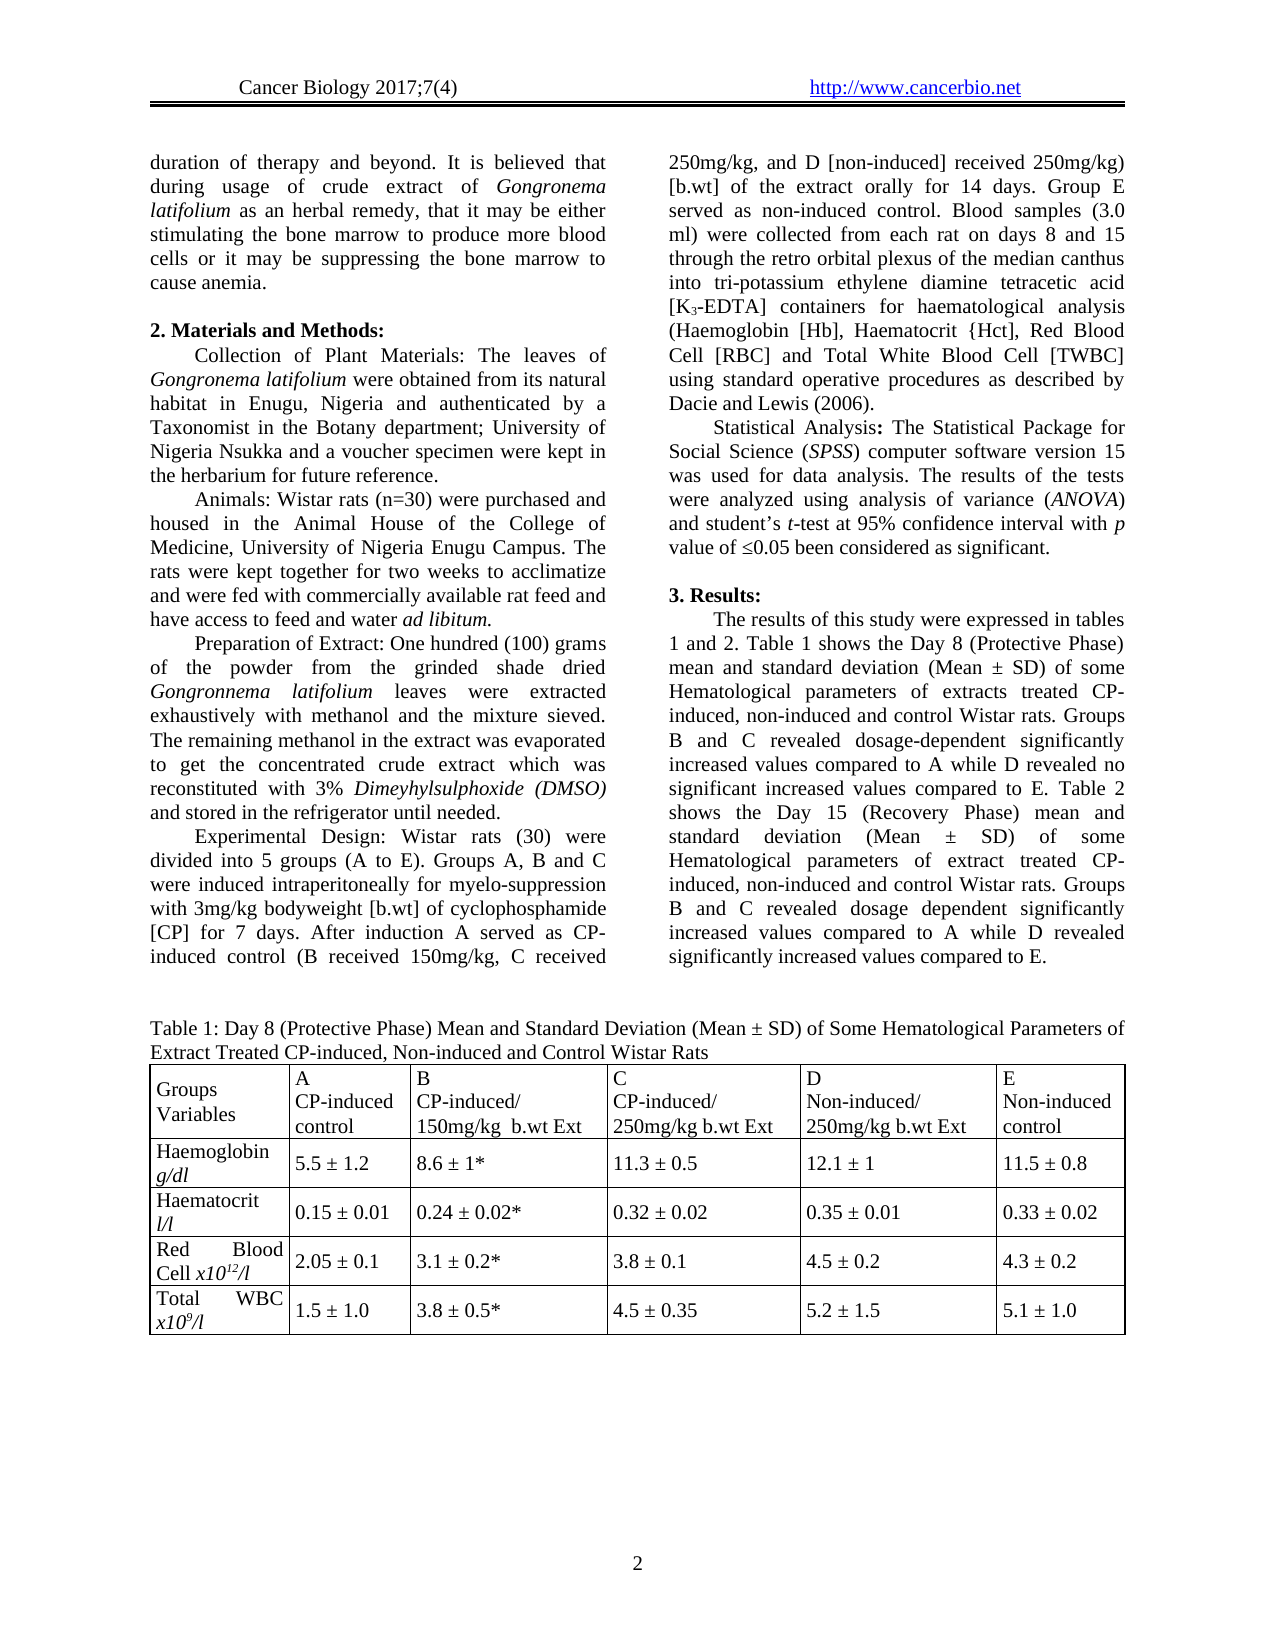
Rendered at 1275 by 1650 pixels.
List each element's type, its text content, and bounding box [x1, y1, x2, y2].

table_cell 11.3 ± 0.5 [608, 1139, 800, 1187]
table_cell 5.2 ± 1.5 [801, 1286, 996, 1334]
text Experimental Design: Wistar rats (30) were divided into 5 groups (A to E). Groups A, B and C were induced intraperitoneally for myelo-suppression with 3mg/kg bodyweight [b.wt] of cyclophosphamide [CP] for 7 days. After induction A served as CP-induced control (B received 150mg/kg, C received 250mg/kg, and D [non-induced] received 250mg/kg) [b.wt] of the extract orally for 14 days. Group E served as non-induced control. Blood samples (3.0 ml) were collected from each rat on days 8 and 15 through the retro orbital plexus of the median canthus into tri-potassium ethylene diamine tetracetic acid [K3-EDTA] containers for haematological analysis (Haemoglobin [Hb], Haematocrit {Hct], Red Blood Cell [RBC] and Total White Blood Cell [TWBC] using standard operative procedures as described by Dacie and Lewis (2006). [669, 150, 1125, 415]
table_cell Haematocrit l/l [151, 1188, 289, 1236]
table_cell 2.05 ± 0.1 [290, 1237, 410, 1285]
table_cell 12.1 ± 1 [801, 1139, 996, 1187]
table_cell Red Blood Cell x1012/l [151, 1237, 289, 1285]
table_cell 3.8 ± 0.1 [608, 1237, 800, 1285]
text Table 1: Day 8 (Protective Phase) Mean and Standard Deviation (Mean ± SD) of Some Hematological Parameters of Extract Treated CP-induced, Non-induced and Control Wistar Rats [150, 1016, 1125, 1064]
text 2. Materials and Methods: [150, 318, 606, 342]
table_cell 0.15 ± 0.01 [290, 1188, 410, 1236]
table_header Groups Variables [151, 1065, 289, 1138]
table_header C CP-induced/ 250mg/kg b.wt Ext [608, 1065, 800, 1138]
table_cell 8.6 ± 1* [411, 1139, 607, 1187]
table_cell 3.8 ± 0.5* [411, 1286, 607, 1334]
text Collection of Plant Materials: The leaves of Gongronema latifolium were obtained from its natural habitat in Enugu, Nigeria and authenticated by a Taxonomist in the Botany department; University of Nigeria Nsukka and a voucher specimen were kept in the herbarium for future reference. [150, 342, 606, 487]
text Animals: Wistar rats (n=30) were purchased and housed in the Animal House of the College of Medicine, University of Nigeria Enugu Campus. The rats were kept together for two weeks to acclimatize and were fed with commercially available rat feed and have access to feed and water ad libitum. [150, 487, 606, 631]
text 3. Results: [669, 583, 1125, 607]
table_cell 5.1 ± 1.0 [997, 1286, 1124, 1334]
table_cell 4.3 ± 0.2 [997, 1237, 1124, 1285]
table_cell 0.33 ± 0.02 [997, 1188, 1124, 1236]
table_cell 1.5 ± 1.0 [290, 1286, 410, 1334]
table_cell Total WBC x109/l [151, 1286, 289, 1334]
text Preparation of Extract: One hundred (100) grams of the powder from the grinded shade dried Gongronnema latifolium leaves were extracted exhaustively with methanol and the mixture sieved. The remaining methanol in the extract was evaporated to get the concentrated crude extract which was reconstituted with 3% Dimeyhylsulphoxide (DMSO) and stored in the refrigerator until needed. [150, 631, 606, 824]
table_cell 0.32 ± 0.02 [608, 1188, 800, 1236]
table_header D Non-induced/250mg/kg b.wt Ext [801, 1065, 996, 1138]
table_cell 11.5 ± 0.8 [997, 1139, 1124, 1187]
table_header B CP-induced/ 150mg/kg b.wt Ext [411, 1065, 607, 1138]
table_header A CP-induced control [290, 1065, 410, 1138]
table_cell 3.1 ± 0.2* [411, 1237, 607, 1285]
text Statistical Analysis: The Statistical Package for Social Science (SPSS) computer software version 15 was used for data analysis. The results of the tests were analyzed using analysis of variance (ANOVA) and student’s t-test at 95% confidence interval with p value of ≤0.05 been considered as significant. [669, 415, 1125, 559]
table_cell Haemoglobin g/dl [151, 1139, 289, 1187]
table_cell 0.24 ± 0.02* [411, 1188, 607, 1236]
text The results of this study were expressed in tables 1 and 2. Table 1 shows the Day 8 (Protective Phase) mean and standard deviation (Mean ± SD) of some Hematological parameters of extracts treated CP-induced, non-induced and control Wistar rats. Groups B and C revealed dosage-dependent significantly increased values compared to A while D revealed no significant increased values compared to E. Table 2 shows the Day 15 (Recovery Phase) mean and standard deviation (Mean ± SD) of some Hematological parameters of extract treated CP-induced, non-induced and control Wistar rats. Groups B and C revealed dosage dependent significantly increased values compared to A while D revealed significantly increased values compared to E. [669, 607, 1125, 968]
table_cell 4.5 ± 0.35 [608, 1286, 800, 1334]
table_cell 4.5 ± 0.2 [801, 1237, 996, 1285]
table_cell 0.35 ± 0.01 [801, 1188, 996, 1236]
table_header E Non-induced control [997, 1065, 1124, 1138]
text Experimental Design: Wistar rats (30) were divided into 5 groups (A to E). Groups A, B and C were induced intraperitoneally for myelo-suppression with 3mg/kg bodyweight [b.wt] of cyclophosphamide [CP] for 7 days. After induction A served as CP-induced control (B received 150mg/kg, C received 250mg/kg, and D [non-induced] received 250mg/kg) [b.wt] of the extract orally for 14 days. Group E served as non-induced control. Blood samples (3.0 ml) were collected from each rat on days 8 and 15 through the retro orbital plexus of the median canthus into tri-potassium ethylene diamine tetracetic acid [K3-EDTA] containers for haematological analysis (Haemoglobin [Hb], Haematocrit {Hct], Red Blood Cell [RBC] and Total White Blood Cell [TWBC] using standard operative procedures as described by Dacie and Lewis (2006). [150, 824, 606, 968]
table_cell 5.5 ± 1.2 [290, 1139, 410, 1187]
